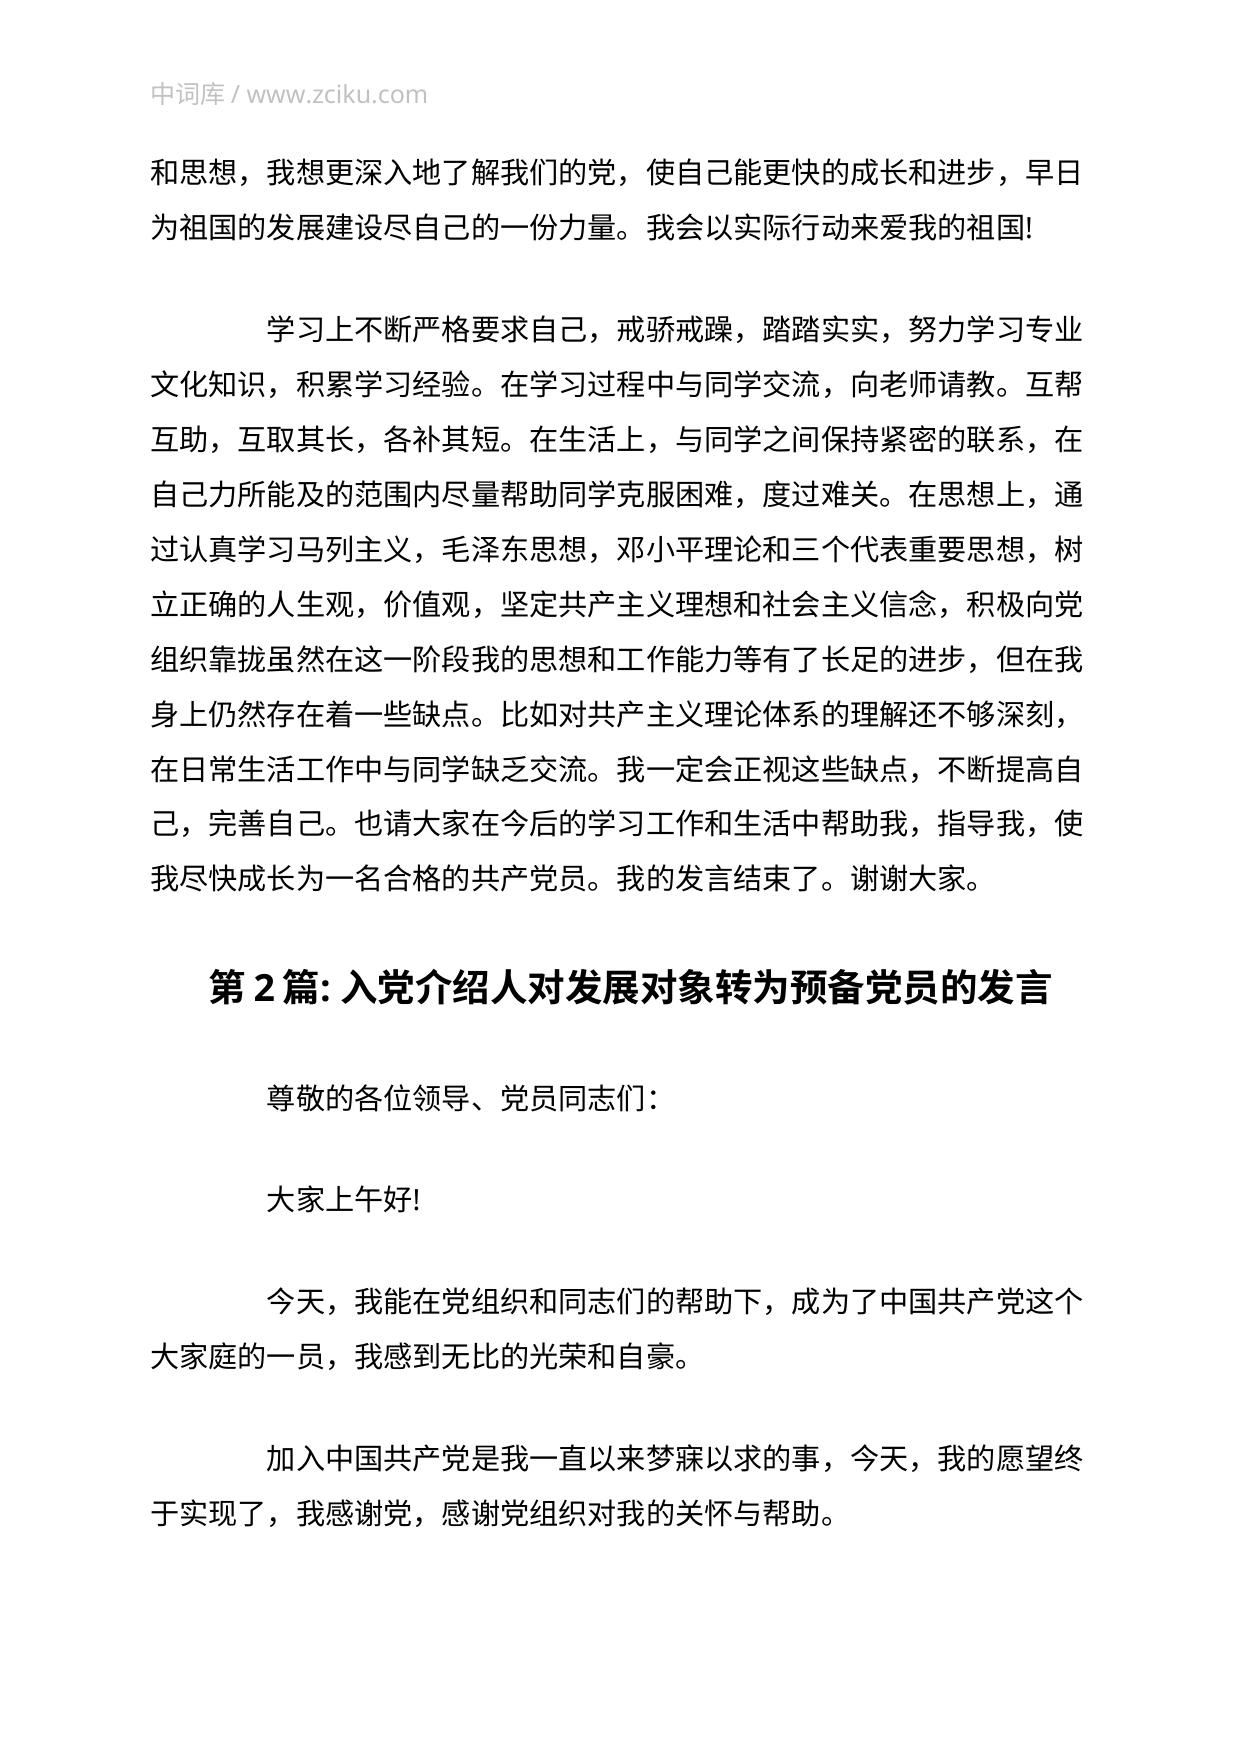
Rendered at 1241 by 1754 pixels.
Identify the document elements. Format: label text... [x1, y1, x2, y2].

text 加入中国共产党是我一直以来梦寐以求的事，今天，我的愿望终于实现了，我感谢党，感谢党组织对我的关怀与帮助。 [150, 1436, 1090, 1533]
text 尊敬的各位领导、党员同志们： [150, 1075, 1090, 1117]
text 大家上午好! [150, 1177, 1090, 1219]
text 第2篇: 入党介绍人对发展对象转为预备党员的发言 [150, 958, 1090, 1012]
text 学习上不断严格要求自己，戒骄戒躁，踏踏实实，努力学习专业文化知识，积累学习经验。在学习过程中与同学交流，向老师请教。互帮互助，互取其长，各补其短。在生活上，与同学之间保持紧密的联系，在自己力所能及的范围内尽量帮助同学克服困难，度过难关。在思想上，通过认真学习马列主义，毛泽东思想，邓小平理论和三个代表重要思想，树立正确的人生观，价值观，坚定共产主义理想和社会主义信念，积极向党组织靠拢虽然在这一阶段我的思想和工作能力等有了长足的进步，但在我身上仍然存在着一些缺点。比如对共产主义理论体系的理解还不够深刻，在日常生活工作中与同学缺乏交流。我一定会正视这些缺点，不断提高自己，完善自己。也请大家在今后的学习工作和生活中帮助我，指导我，使我尽快成长为一名合格的共产党员。我的发言结束了。谢谢大家。 [150, 307, 1090, 898]
text 今天，我能在党组织和同志们的帮助下，成为了中国共产党这个大家庭的一员，我感到无比的光荣和自豪。 [150, 1279, 1090, 1376]
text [150, 150, 1090, 247]
